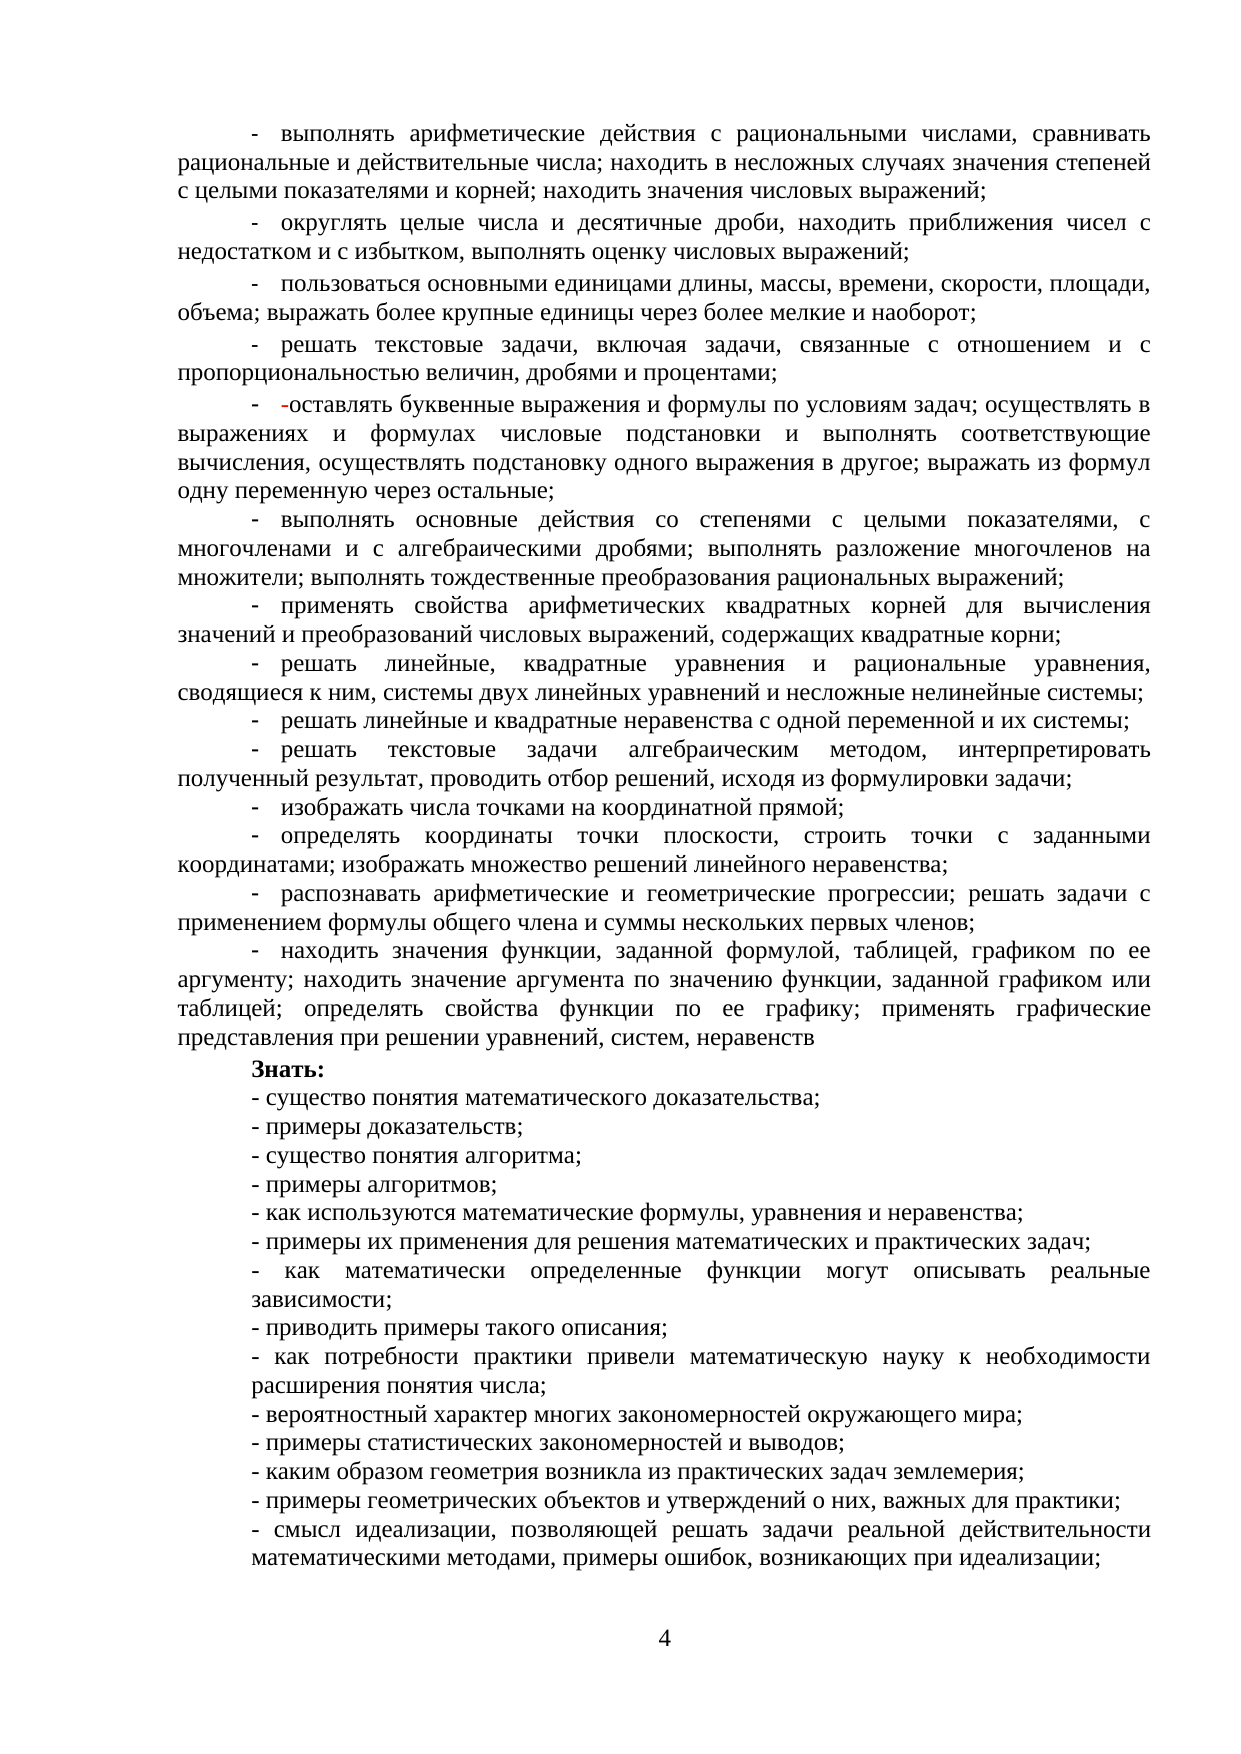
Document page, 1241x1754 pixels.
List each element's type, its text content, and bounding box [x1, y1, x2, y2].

list - существо понятия математического доказательства; [251, 1082, 1152, 1111]
list определять координаты точки плоскости, строить точки с заданными координатами; изображать множество решений линейного неравенства; [177, 821, 1152, 878]
list - существо понятия алгоритма; [251, 1140, 1152, 1169]
list округлять целые числа и десятичные дроби, находить приближения чисел с недостатком и с избытком, выполнять оценку числовых выражений; [177, 207, 1152, 265]
list - примеры геометрических объектов и утверждений о них, важных для практики; [251, 1485, 1152, 1514]
list решать линейные и квадратные неравенства с одной переменной и их системы; [177, 706, 1152, 734]
list - примеры алгоритмов; [251, 1169, 1152, 1197]
list применять свойства арифметических квадратных корней для вычисления значений и преобразований числовых выражений, содержащих квадратные корни; [177, 591, 1152, 648]
list -оставлять буквенные выражения и формулы по условиям задач; осуществлять в выражениях и формулах числовые подстановки и выполнять соответствующие вычисления, осуществлять подстановку одного выражения в другое; выражать из формул одну переменную через остальные; [177, 389, 1152, 504]
list пользоваться основными единицами длины, массы, времени, скорости, площади, объема; выражать более крупные единицы через более мелкие и наоборот; [177, 268, 1152, 326]
list - смысл идеализации, позволяющей решать задачи реальной действительности математическими методами, примеры ошибок, возникающих при идеализации; [251, 1514, 1152, 1571]
list находить значения функции, заданной формулой, таблицей, графиком по ее аргументу; находить значение аргумента по значению функции, заданной графиком или таблицей; определять свойства функции по ее графику; применять графические представления при решении уравнений, систем, неравенств [177, 936, 1152, 1051]
text Знать: [251, 1054, 1152, 1082]
list - вероятностный характер многих закономерностей окружающего мира; [251, 1399, 1152, 1427]
list - примеры статистических закономерностей и выводов; [251, 1427, 1152, 1456]
list - примеры доказательств; [251, 1111, 1152, 1140]
list - примеры их применения для решения математических и практических задач; [251, 1226, 1152, 1255]
list выполнять арифметические действия с рациональными числами, сравнивать рациональные и действительные числа; находить в несложных случаях значения степеней с целыми показателями и корней; находить значения числовых выражений; [177, 118, 1152, 204]
list - как потребности практики привели математическую науку к необходимости расширения понятия числа; [251, 1341, 1152, 1399]
list - как математически определенные функции могут описывать реальные зависимости; [251, 1255, 1152, 1312]
list решать текстовые задачи, включая задачи, связанные с отношением и с пропорциональностью величин, дробями и процентами; [177, 329, 1152, 386]
list выполнять основные действия со степенями с целыми показателями, с многочленами и с алгебраическими дробями; выполнять разложение многочленов на множители; выполнять тождественные преобразования рациональных выражений; [177, 504, 1152, 591]
list - как используются математические формулы, уравнения и неравенства; [251, 1197, 1152, 1226]
list решать линейные, квадратные уравнения и рациональные уравнения, сводящиеся к ним, системы двух линейных уравнений и несложные нелинейные системы; [177, 648, 1152, 706]
list решать текстовые задачи алгебраическим методом, интерпретировать полученный результат, проводить отбор решений, исходя из формулировки задачи; [177, 734, 1152, 792]
list распознавать арифметические и геометрические прогрессии; решать задачи с применением формулы общего члена и суммы нескольких первых членов; [177, 878, 1152, 936]
list - каким образом геометрия возникла из практических задач землемерия; [251, 1456, 1152, 1485]
list - приводить примеры такого описания; [251, 1312, 1152, 1341]
list изображать числа точками на координатной прямой; [177, 792, 1152, 821]
